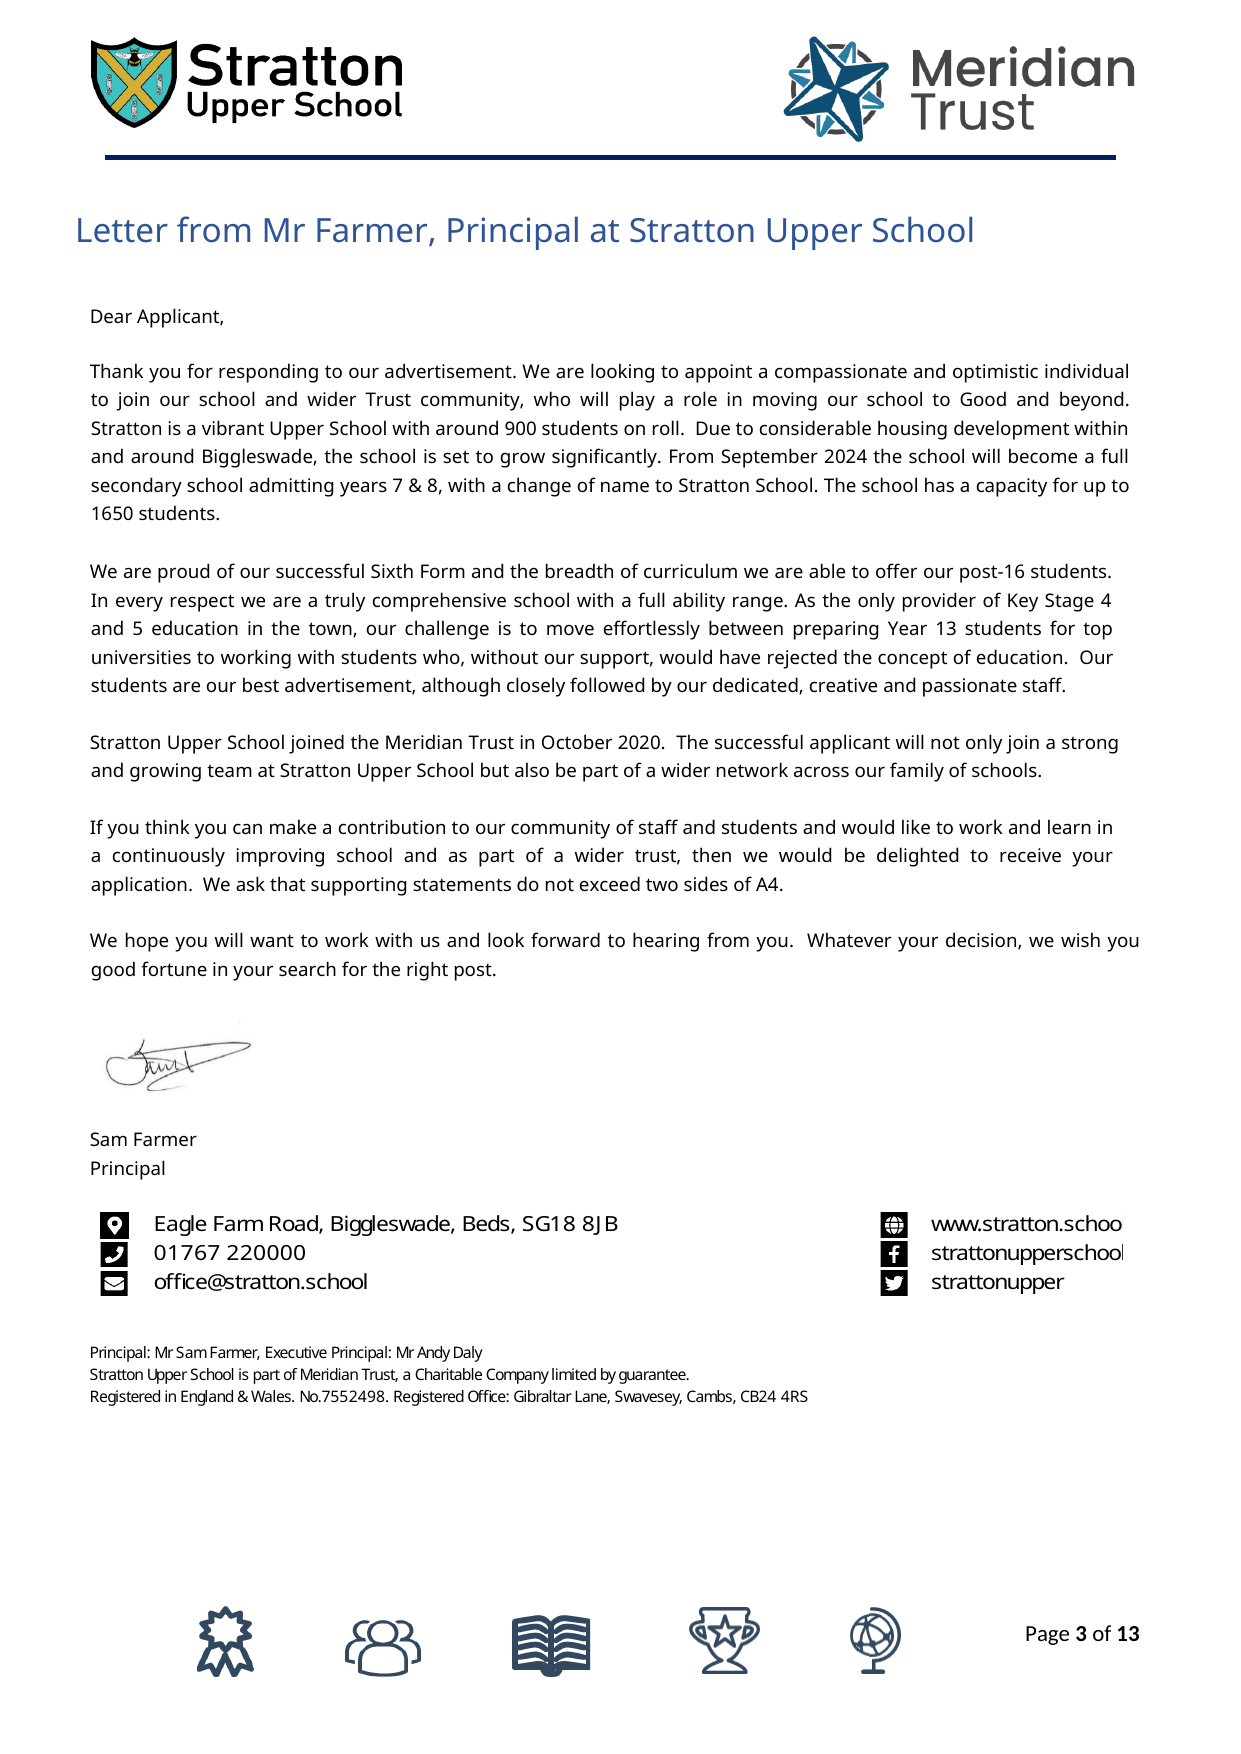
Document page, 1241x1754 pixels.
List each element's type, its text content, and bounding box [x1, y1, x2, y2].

text If you think you can make a contribution to our community of staff and students and would like to work and learn in a continuously improving school and as part of a wider trust, then we would be delighted to receive your application. We ask that supporting statements do not exceed two sides of A4. [89, 814, 1114, 897]
picture [197, 1606, 591, 1677]
text We hope you will want to work with us and look forward to hearing from you. Whatever your decision, we wish you good fortune in your search for the right post. [89, 928, 1142, 982]
picture [91, 37, 402, 128]
text Principal [89, 1155, 1165, 1180]
text Stratton Upper School joined the Meridian Trust in October 2020. The successful applicant will not only join a strong and growing team at Stratton Upper School but also be part of a wider network across our family of schools. [89, 729, 1121, 783]
picture [689, 1607, 901, 1674]
text Dear Applicant, [75, 303, 1165, 328]
picture [100, 1015, 258, 1097]
subtitle Letter from Mr Farmer, Principal at Stratton Upper School [75, 207, 1165, 253]
text Thank you for responding to our advertisement. We are looking to appoint a compassionate and optimistic individual to join our school and wider Trust community, who will play a role in moving our school to Good and beyond. Stratton is a vibrant Upper School with around 900 students on roll. Due to considerable housing development within and around Biggleswade, the school is set to grow significantly. From September 2024 the school will become a full secondary school admitting years 7 & 8, with a change of name to Stratton School. The school has a capacity for up to 1650 students. [89, 358, 1131, 526]
text Sam Farmer [89, 1126, 1165, 1151]
text We are proud of our successful Sixth Form and the breadth of curriculum we are able to offer our post-16 students. In every respect we are a truly comprehensive school with a full ability range. As the only provider of Key Stage 4 and 5 education in the town, our challenge is to move effortlessly between preparing Year 13 students for top universities to working with students who, without our support, would have rejected the concept of education. Our students are our best advertisement, although closely followed by our dedicated, creative and passionate staff. [89, 559, 1114, 698]
picture [780, 33, 1138, 145]
